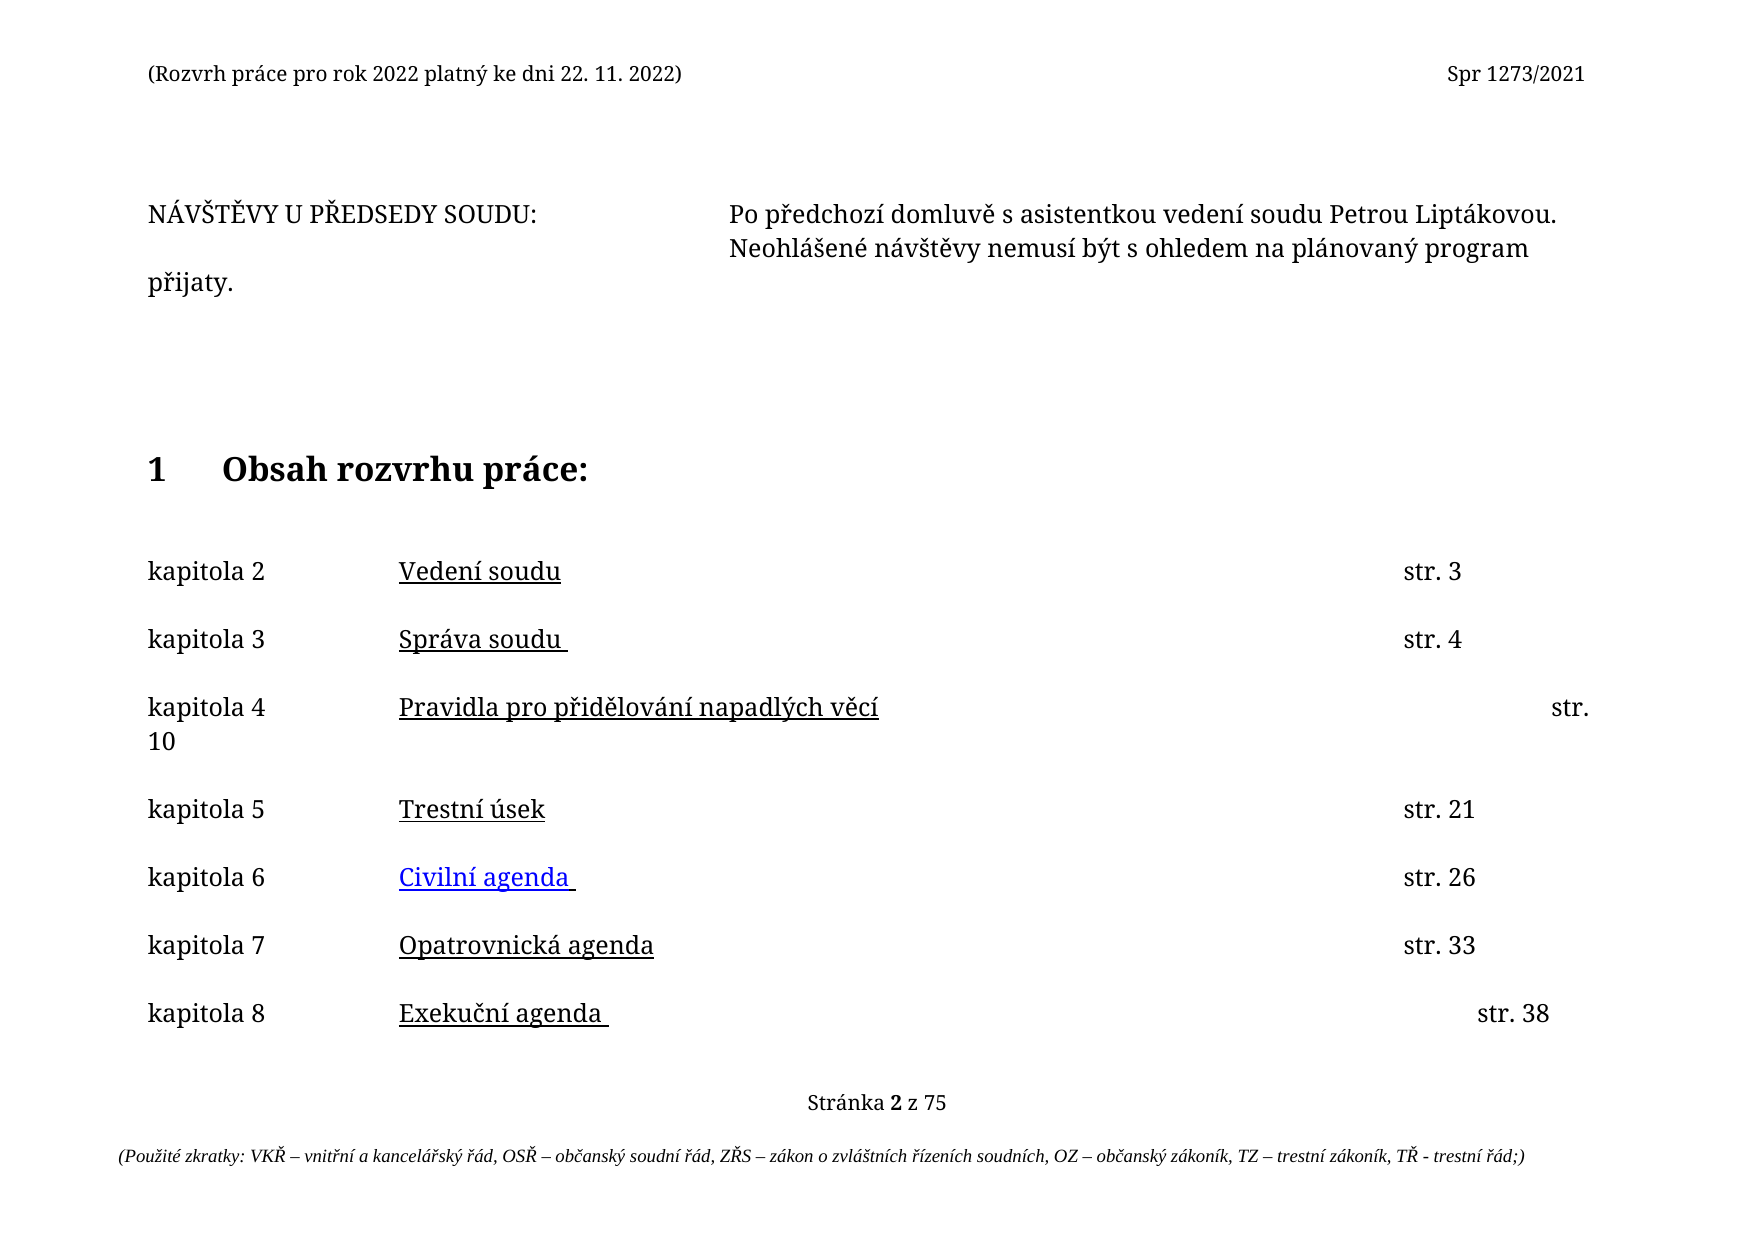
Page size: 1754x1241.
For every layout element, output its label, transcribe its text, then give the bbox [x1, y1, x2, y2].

text kapitola 2 Vedení soudu str. 3 [148, 553, 1606, 587]
text kapitola 5 Trestní úsek str. 21 [148, 792, 1606, 826]
text kapitola 4 Pravidla pro přidělování napadlých věcí str. 10 [148, 689, 1606, 758]
text kapitola 6 Civilní agenda str. 26 [148, 860, 1606, 894]
text kapitola 3 Správa soudu str. 4 [148, 621, 1606, 655]
text Neohlášené návštěvy nemusí být s ohledem na plánovaný program přijaty. [148, 231, 1606, 299]
text kapitola 8 Exekuční agenda str. 38 [148, 996, 1606, 1030]
subtitle 1 Obsah rozvrhu práce: [148, 445, 1606, 491]
text Návštěvy u předsedy soudu: Po předchozí domluvě s asistentkou vedení soudu Petrou Liptákovou. [148, 197, 1606, 231]
text kapitola 7 Opatrovnická agenda str. 33 [148, 928, 1606, 962]
